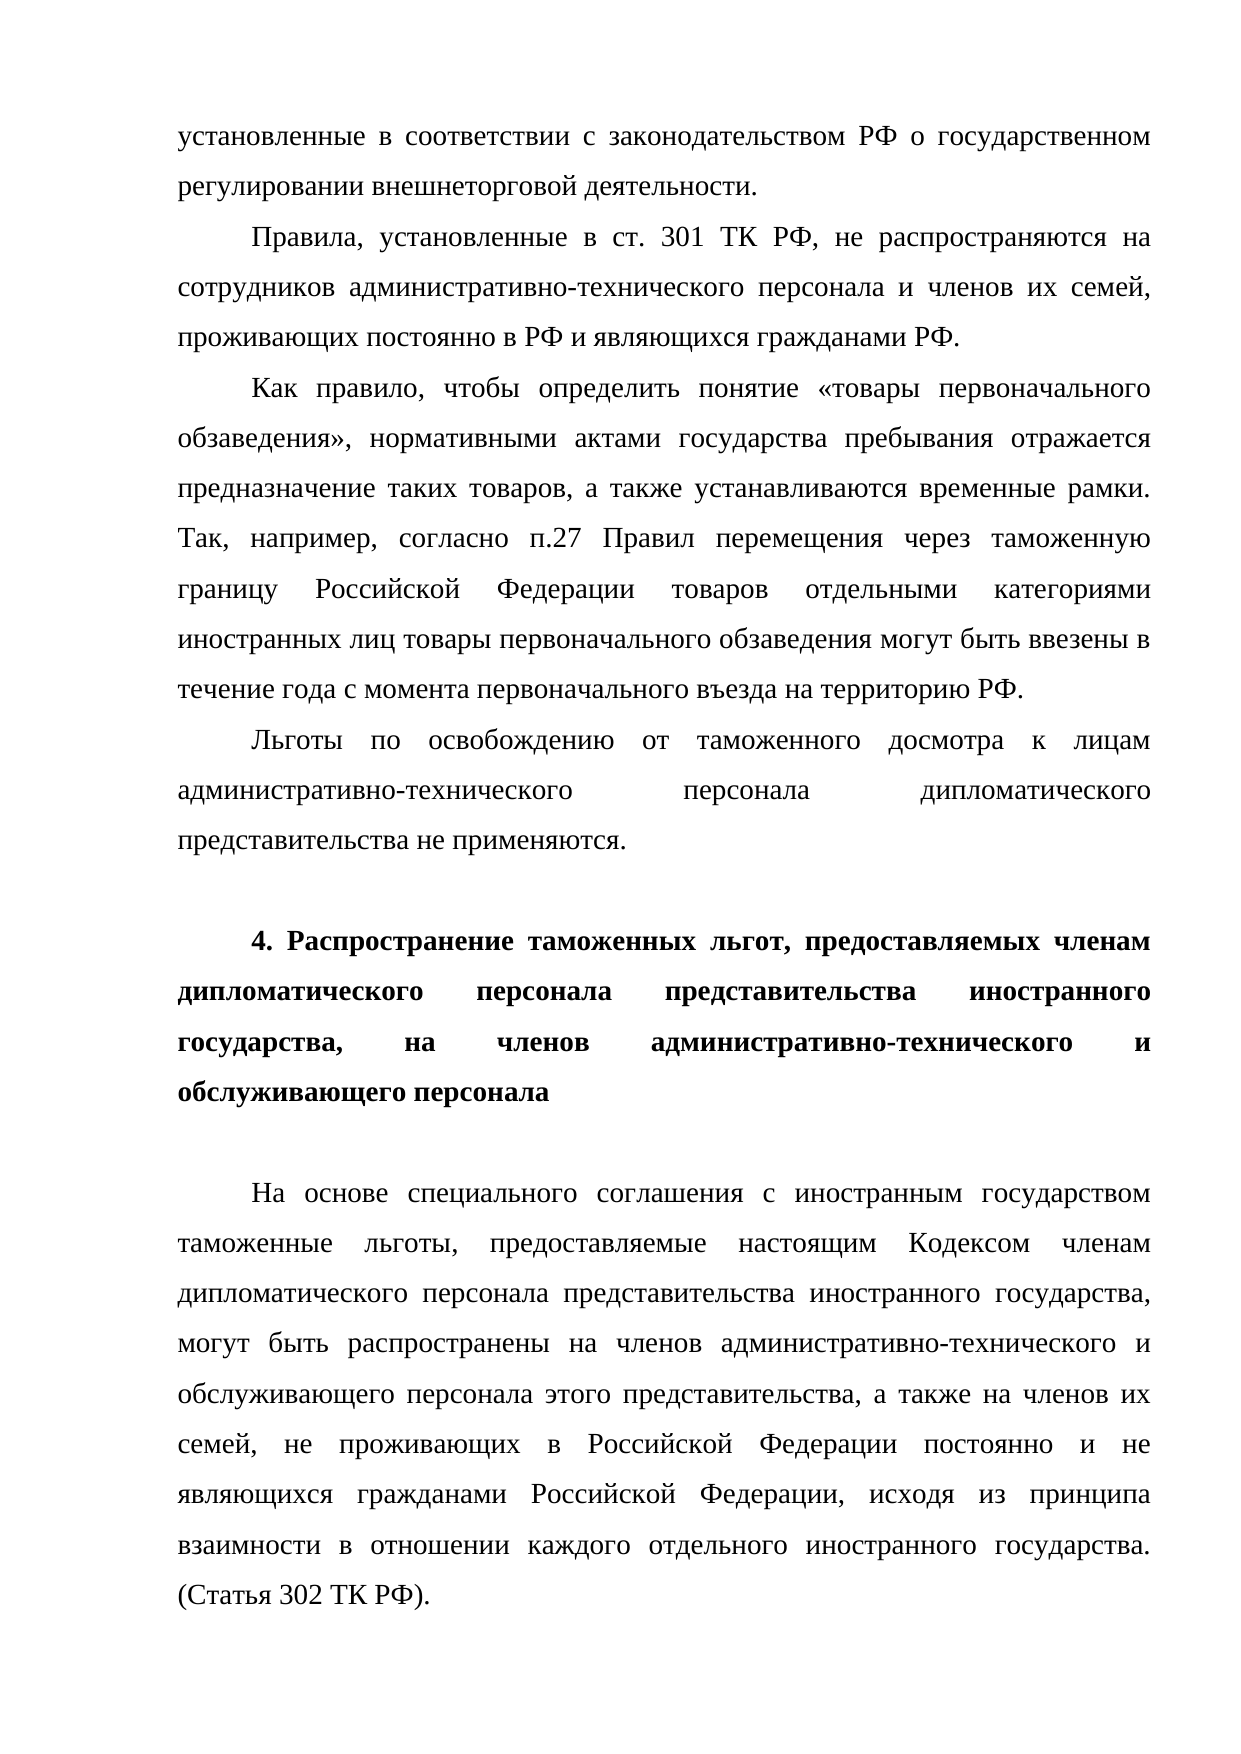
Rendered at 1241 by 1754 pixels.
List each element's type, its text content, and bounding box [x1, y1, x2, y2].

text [177, 118, 1152, 202]
text Как правило, чтобы определить понятие «товары первоначального обзаведения», нормативными актами государства пребывания отражается предназначение таких товаров, а также устанавливаются временные рамки. Так, например, согласно п.27 Правил перемещения через таможенную границу Российской Федерации товаров отдельными категориями иностранных лиц товары первоначального обзаведения могут быть ввезены в течение года с момента первоначального въезда на территорию РФ. [177, 370, 1152, 705]
text Льготы по освобождению от таможенного досмотра к лицам административно-технического персонала дипломатического представительства не применяются. [177, 722, 1152, 856]
text 4. Распространение таможенных льгот, предоставляемых членам дипломатического персонала представительства иностранного государства, на членов административно-технического и обслуживающего персонала [177, 923, 1152, 1108]
text Правила, установленные в ст. 301 ТК РФ, не распространяются на сотрудников административно-технического персонала и членов их семей, проживающих постоянно в РФ и являющихся гражданами РФ. [177, 219, 1152, 353]
text На основе специального соглашения с иностранным государством таможенные льготы, предоставляемые настоящим Кодексом членам дипломатического персонала представительства иностранного государства, могут быть распространены на членов административно-технического и обслуживающего персонала этого представительства, а также на членов их семей, не проживающих в Российской Федерации постоянно и не являющихся гражданами Российской Федерации, исходя из принципа взаимности в отношении каждого отдельного иностранного государства. (Статья 302 ТК РФ). [177, 1175, 1152, 1611]
